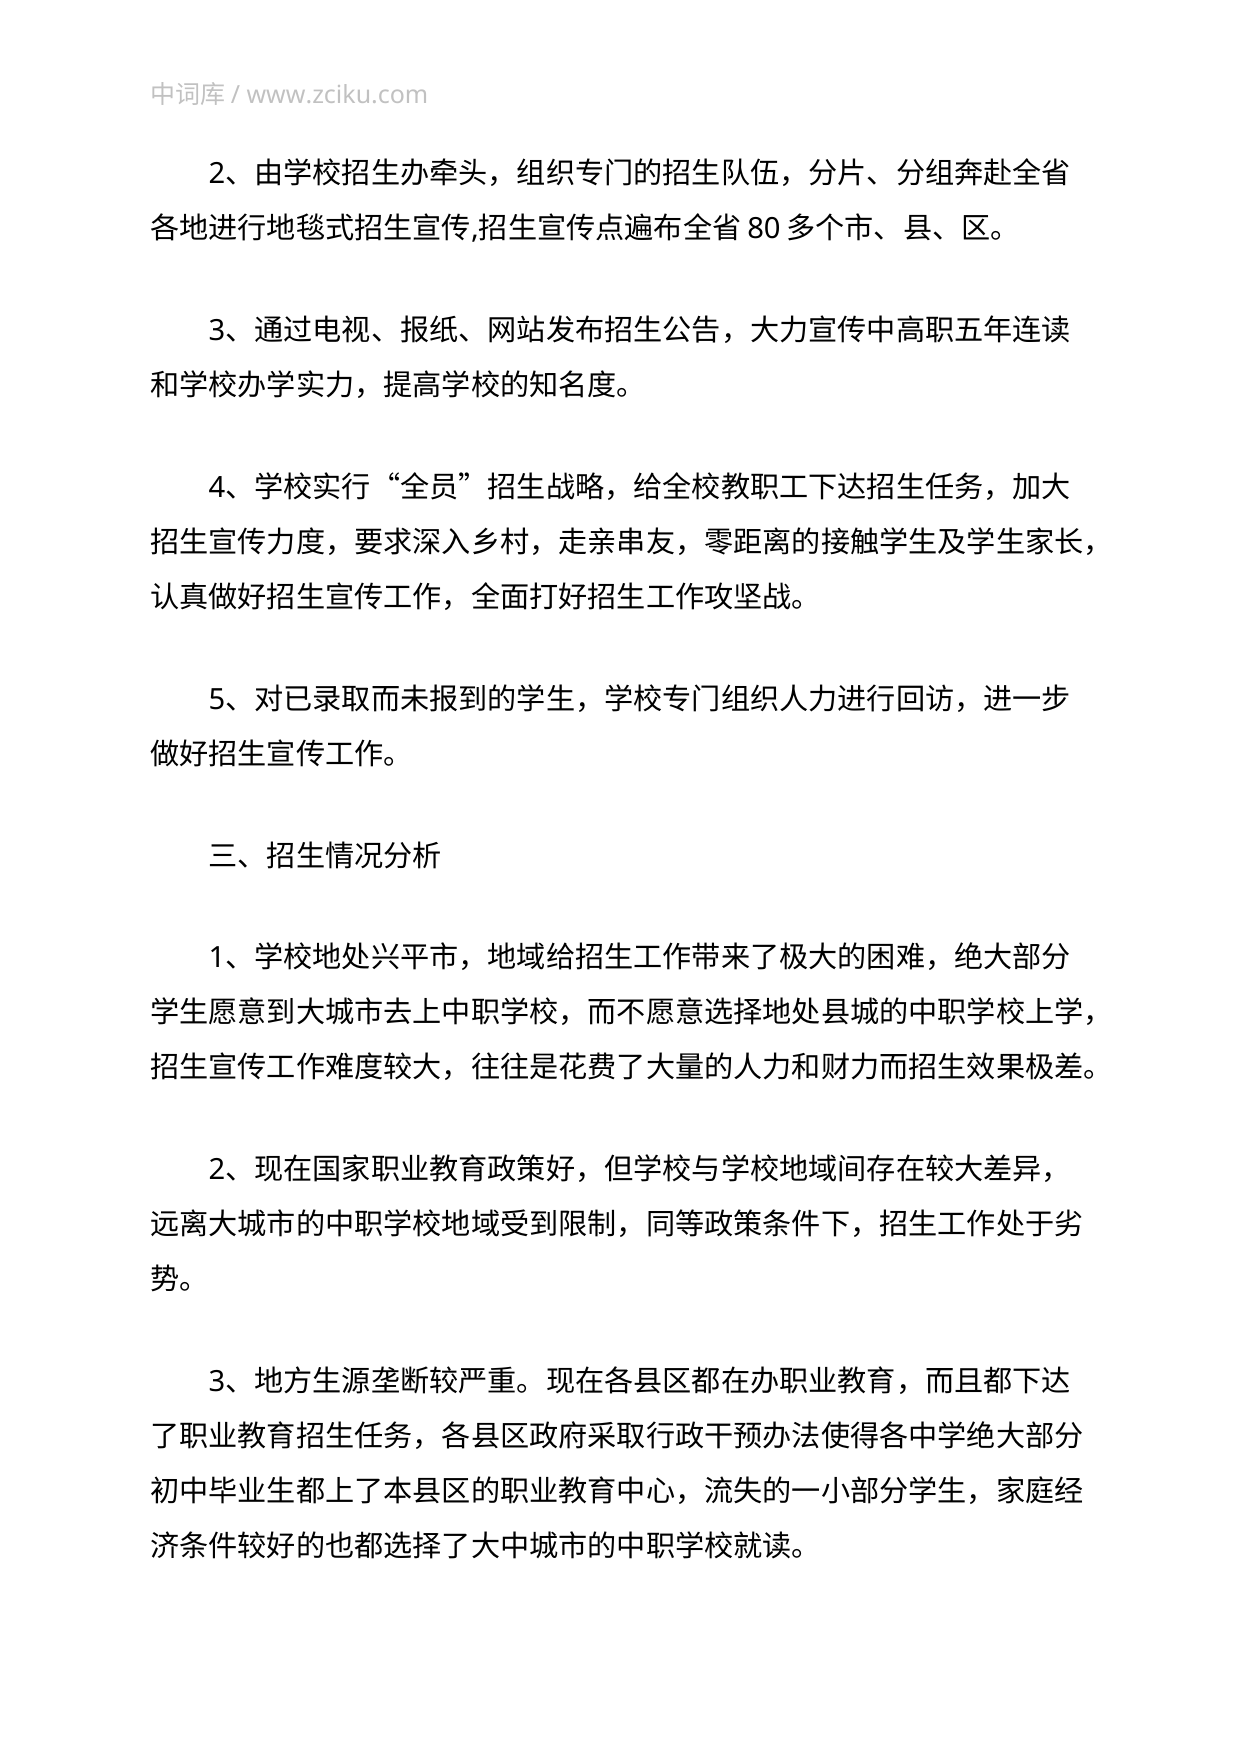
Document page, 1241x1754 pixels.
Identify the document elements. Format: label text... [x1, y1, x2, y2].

text 5、对已录取而未报到的学生，学校专门组织人力进行回访，进一步做好招生宣传工作。 [150, 675, 1090, 773]
text 1、学校地处兴平市，地域给招生工作带来了极大的困难，绝大部分学生愿意到大城市去上中职学校，而不愿意选择地处县城的中职学校上学，招生宣传工作难度较大，往往是花费了大量的人力和财力而招生效果极差。 [150, 934, 1090, 1086]
text 3、地方生源垄断较严重。现在各县区都在办职业教育，而且都下达了职业教育招生任务，各县区政府采取行政干预办法使得各中学绝大部分初中毕业生都上了本县区的职业教育中心，流失的一小部分学生，家庭经济条件较好的也都选择了大中城市的中职学校就读。 [150, 1357, 1090, 1564]
text 4、学校实行“全员”招生战略，给全校教职工下达招生任务，加大招生宣传力度，要求深入乡村，走亲串友，零距离的接触学生及学生家长，认真做好招生宣传工作，全面打好招生工作攻坚战。 [150, 464, 1090, 616]
text 2、由学校招生办牵头，组织专门的招生队伍，分片、分组奔赴全省各地进行地毯式招生宣传,招生宣传点遍布全省80多个市、县、区。 [150, 150, 1090, 247]
text 三、招生情况分析 [150, 832, 1090, 874]
text 2、现在国家职业教育政策好，但学校与学校地域间存在较大差异，远离大城市的中职学校地域受到限制，同等政策条件下，招生工作处于劣势。 [150, 1146, 1090, 1298]
text 3、通过电视、报纸、网站发布招生公告，大力宣传中高职五年连读和学校办学实力，提高学校的知名度。 [150, 307, 1090, 404]
